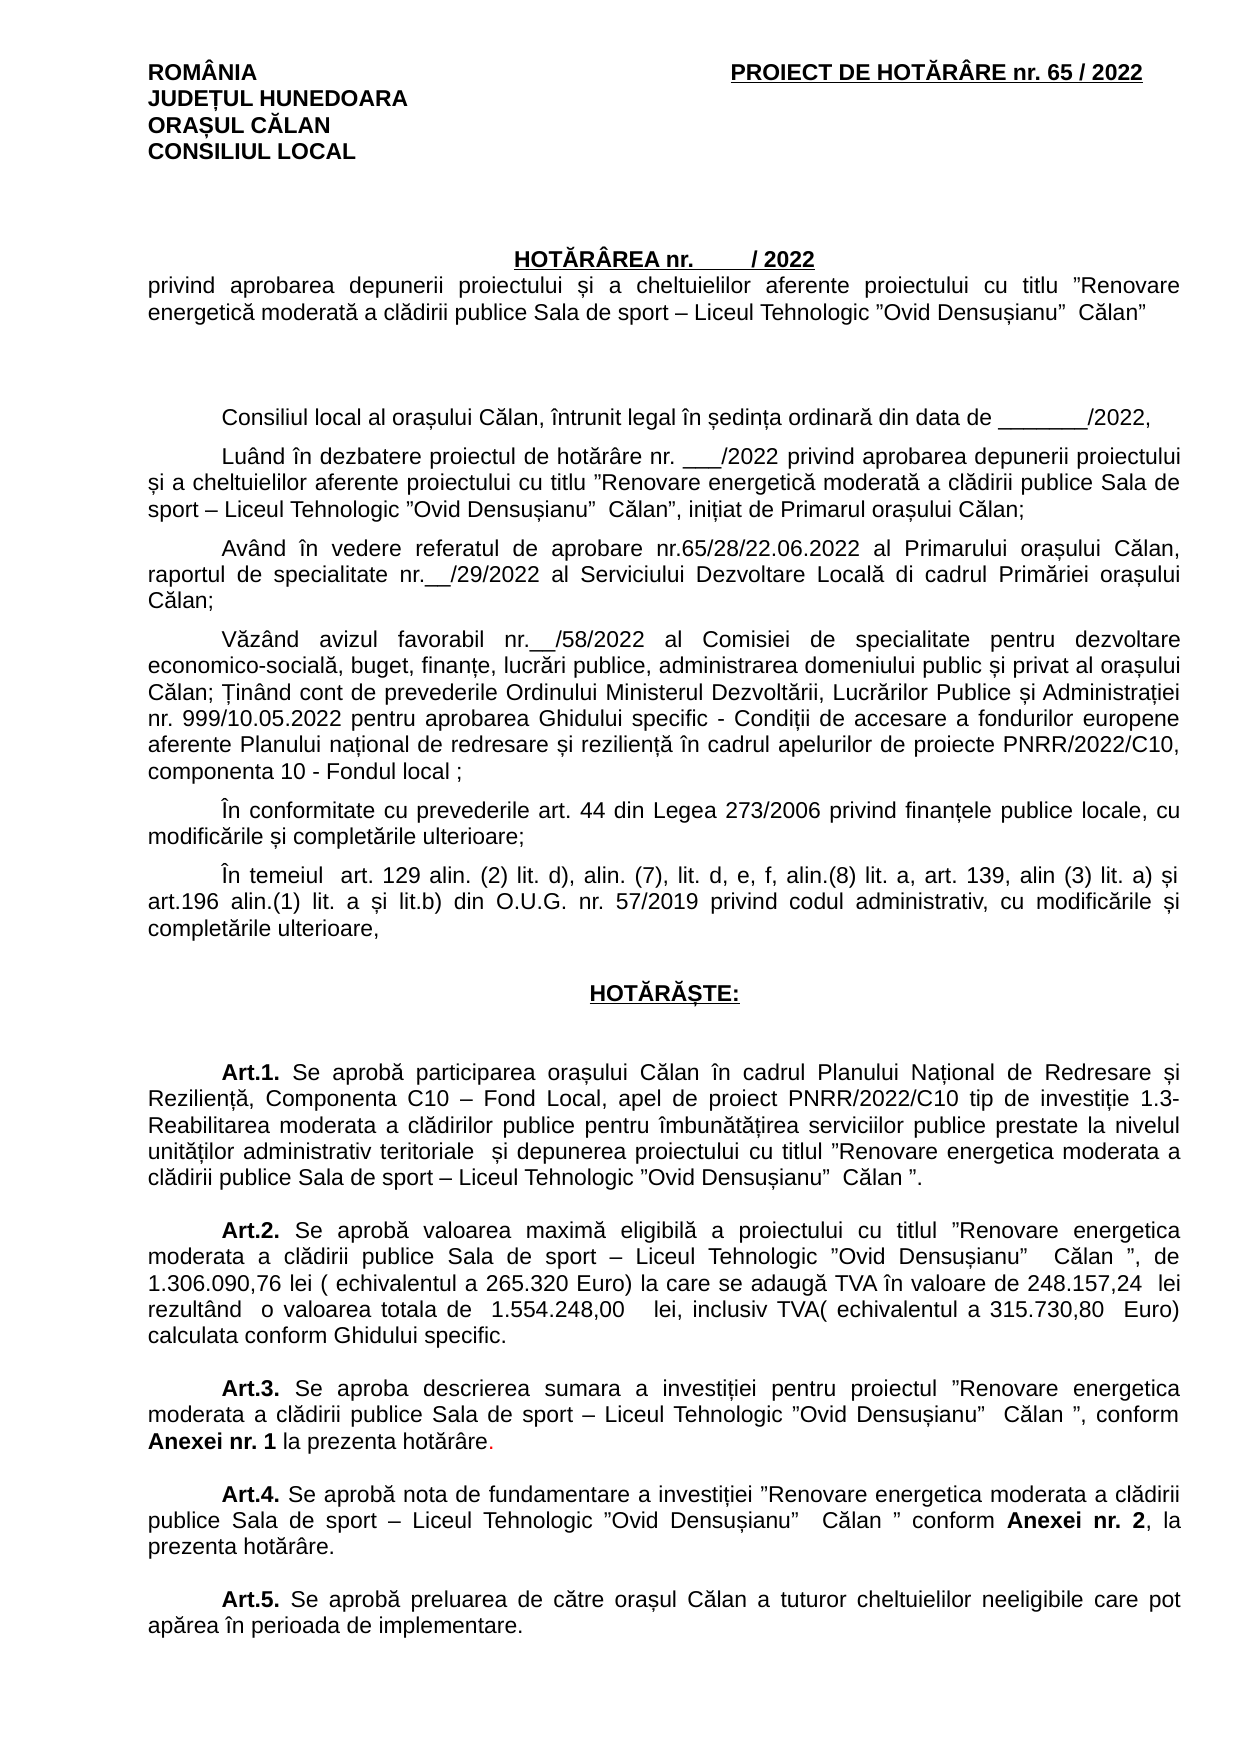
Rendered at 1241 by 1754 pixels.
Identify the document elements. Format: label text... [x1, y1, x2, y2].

text ROMÂNIA PROIECT DE HOTĂRÂRE nr. 65 / 2022 [148, 59, 1181, 85]
text Art.1. Se aprobă participarea orașului Călan în cadrul Planului Național de Redresare și Reziliență, Componenta C10 – Fond Local, apel de proiect PNRR/2022/C10 tip de investiție 1.3- Reabilitarea moderata a clădirilor publice pentru îmbunătățirea serviciilor publice prestate la nivelul unităților administrativ teritoriale și depunerea proiectului cu titlul ”Renovare energetica moderata a clădirii publice Sala de sport – Liceul Tehnologic ”Ovid Densușianu” Călan ”. [148, 1059, 1181, 1191]
text Art.2. Se aprobă valoarea maximă eligibilă a proiectului cu titlul ”Renovare energetica moderata a clădirii publice Sala de sport – Liceul Tehnologic ”Ovid Densușianu” Călan ”, de 1.306.090,76 lei ( echivalentul a 265.320 Euro) la care se adaugă TVA în valoare de 248.157,24 lei rezultând o valoarea totala de 1.554.248,00 lei, inclusiv TVA( echivalentul a 315.730,80 Euro) calculata conform Ghidului specific. [148, 1217, 1181, 1349]
text Văzând avizul favorabil nr.__/58/2022 al Comisiei de specialitate pentru dezvoltare economico-socială, buget, finanțe, lucrări publice, administrarea domeniului public și privat al orașului Călan; Ținând cont de prevederile Ordinului Ministerul Dezvoltării, Lucrărilor Publice și Administrației nr. 999/10.05.2022 pentru aprobarea Ghidului specific - Condiții de accesare a fondurilor europene aferente Planului național de redresare și reziliență în cadrul apelurilor de proiecte PNRR/2022/C10, componenta 10 - Fondul local ; [148, 626, 1181, 784]
text În temeiul art. 129 alin. (2) lit. d), alin. (7), lit. d, e, f, alin.(8) lit. a, art. 139, alin (3) lit. a) și art.196 alin.(1) lit. a și lit.b) din O.U.G. nr. 57/2019 privind codul administrativ, cu modificările și completările ulterioare, [148, 862, 1181, 941]
text HOTĂRÂREA nr. / 2022 [148, 246, 1181, 272]
text ORAȘUL CĂLAN [148, 112, 1181, 138]
text JUDEȚUL HUNEDOARA [148, 85, 1181, 112]
text În conformitate cu prevederile art. 44 din Legea 273/2006 privind finanțele publice locale, cu modificările și completările ulterioare; [148, 797, 1181, 849]
text CONSILIUL LOCAL [148, 138, 1181, 164]
text Art.5. Se aprobă preluarea de către orașul Călan a tuturor cheltuielilor neeligibile care pot apărea în perioada de implementare. [148, 1586, 1181, 1639]
text Art.4. Se aprobă nota de fundamentare a investiției ”Renovare energetica moderata a clădirii publice Sala de sport – Liceul Tehnologic ”Ovid Densușianu” Călan ” conform Anexei nr. 2, la prezenta hotărâre. [148, 1481, 1181, 1559]
text privind aprobarea depunerii proiectului și a cheltuielilor aferente proiectului cu titlu ”Renovare energetică moderată a clădirii publice Sala de sport – Liceul Tehnologic ”Ovid Densușianu” Călan” [148, 272, 1181, 325]
text Consiliul local al orașului Călan, întrunit legal în ședința ordinară din data de _______/2022, [148, 404, 1181, 430]
text Având în vedere referatul de aprobare nr.65/28/22.06.2022 al Primarului orașului Călan, raportul de specialitate nr.__/29/2022 al Serviciului Dezvoltare Locală di cadrul Primăriei orașului Călan; [148, 534, 1181, 613]
text Luând în dezbatere proiectul de hotărâre nr. ___/2022 privind aprobarea depunerii proiectului și a cheltuielilor aferente proiectului cu titlu ”Renovare energetică moderată a clădirii publice Sala de sport – Liceul Tehnologic ”Ovid Densușianu” Călan”, inițiat de Primarul orașului Călan; [148, 443, 1181, 522]
text Art.3. Se aproba descrierea sumara a investiției pentru proiectul ”Renovare energetica moderata a clădirii publice Sala de sport – Liceul Tehnologic ”Ovid Densușianu” Călan ”, conform Anexei nr. 1 la prezenta hotărâre. [148, 1375, 1181, 1454]
text HOTĂRĂȘTE: [148, 980, 1181, 1006]
